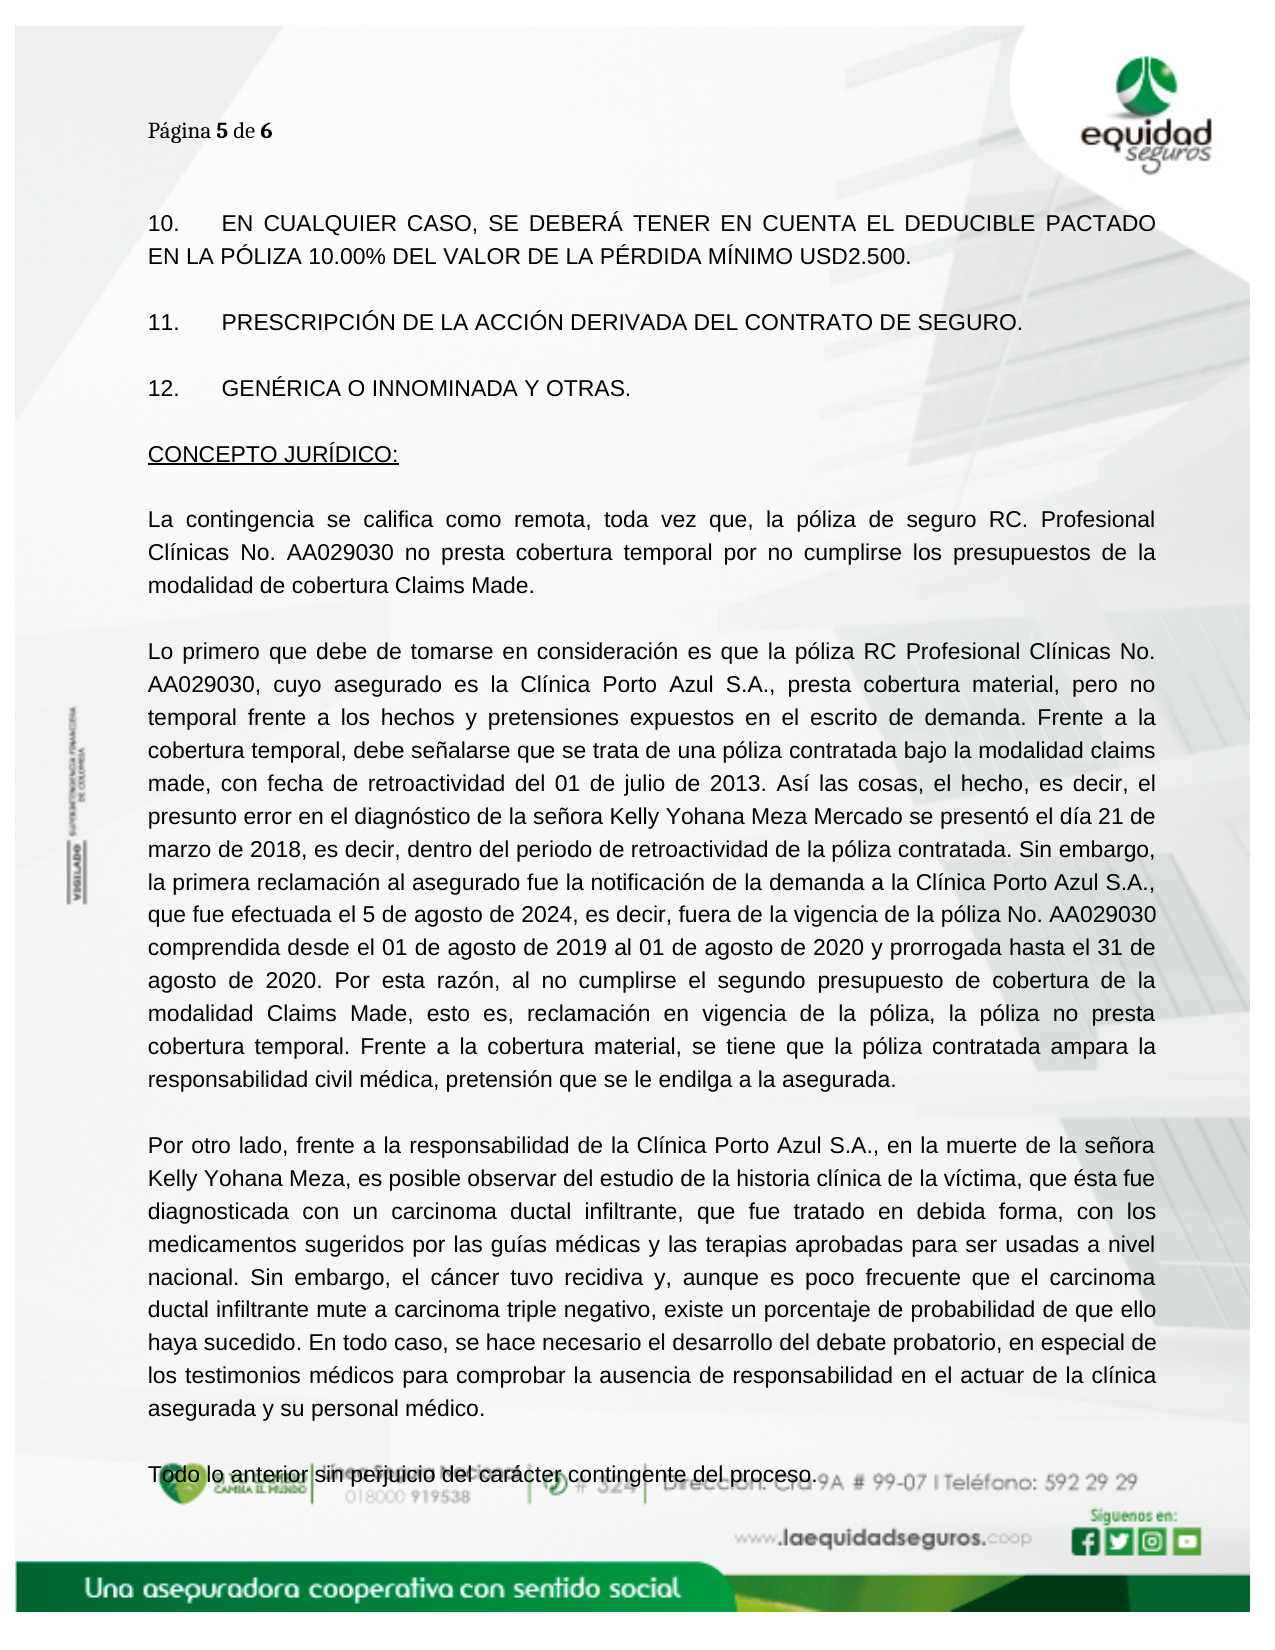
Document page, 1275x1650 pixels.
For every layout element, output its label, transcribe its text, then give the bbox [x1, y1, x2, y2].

text Por otro lado, frente a la responsabilidad de la Clínica Porto Azul S.A., en la muerte de la señora Kelly Yohana Meza, es posible observar del estudio de la historia clínica de la víctima, que ésta fue diagnosticada con un carcinoma ductal infiltrante, que fue tratado en debida forma, con los medicamentos sugeridos por las guías médicas y las terapias aprobadas para ser usadas a nivel nacional. Sin embargo, el cáncer tuvo recidiva y, aunque es poco frecuente que el carcinoma ductal infiltrante mute a carcinoma triple negativo, existe un porcentaje de probabilidad de que ello haya sucedido. En todo caso, se hace necesario el desarrollo del debate probatorio, en especial de los testimonios médicos para comprobar la ausencia de responsabilidad en el actuar de la clínica asegurada y su personal médico. [148, 1132, 1157, 1421]
text La contingencia se califica como remota, toda vez que, la póliza de seguro RC. Profesional Clínicas No. AA029030 no presta cobertura temporal por no cumplirse los presupuestos de la modalidad de cobertura Claims Made. [148, 506, 1157, 598]
picture [15, 25, 1250, 1612]
text 11. PRESCRIPCIÓN DE LA ACCIÓN DERIVADA DEL CONTRATO DE SEGURO. [148, 309, 1157, 335]
text 10. EN CUALQUIER CASO, SE DEBERÁ TENER EN CUENTA EL DEDUCIBLE PACTADO EN LA PÓLIZA 10.00% DEL VALOR DE LA PÉRDIDA MÍNIMO USD2.500. [148, 210, 1157, 269]
text Todo lo anterior sin perjuicio del carácter contingente del proceso. [148, 1461, 1157, 1487]
text CONCEPTO JURÍDICO: [148, 441, 1157, 467]
text Lo primero que debe de tomarse en consideración es que la póliza RC Profesional Clínicas No. AA029030, cuyo asegurado es la Clínica Porto Azul S.A., presta cobertura material, pero no temporal frente a los hechos y pretensiones expuestos en el escrito de demanda. Frente a la cobertura temporal, debe señalarse que se trata de una póliza contratada bajo la modalidad claims made, con fecha de retroactividad del 01 de julio de 2013. Así las cosas, el hecho, es decir, el presunto error en el diagnóstico de la señora Kelly Yohana Meza Mercado se presentó el día 21 de marzo de 2018, es decir, dentro del periodo de retroactividad de la póliza contratada. Sin embargo, la primera reclamación al asegurado fue la notificación de la demanda a la Clínica Porto Azul S.A., que fue efectuada el 5 de agosto de 2024, es decir, fuera de la vigencia de la póliza No. AA029030 comprendida desde el 01 de agosto de 2019 al 01 de agosto de 2020 y prorrogada hasta el 31 de agosto de 2020. Por esta razón, al no cumplirse el segundo presupuesto de cobertura de la modalidad Claims Made, esto es, reclamación en vigencia de la póliza, la póliza no presta cobertura temporal. Frente a la cobertura material, se tiene que la póliza contratada ampara la responsabilidad civil médica, pretensión que se le endilga a la asegurada. [148, 638, 1157, 1092]
text 12. GENÉRICA O INNOMINADA Y OTRAS. [148, 375, 1157, 401]
